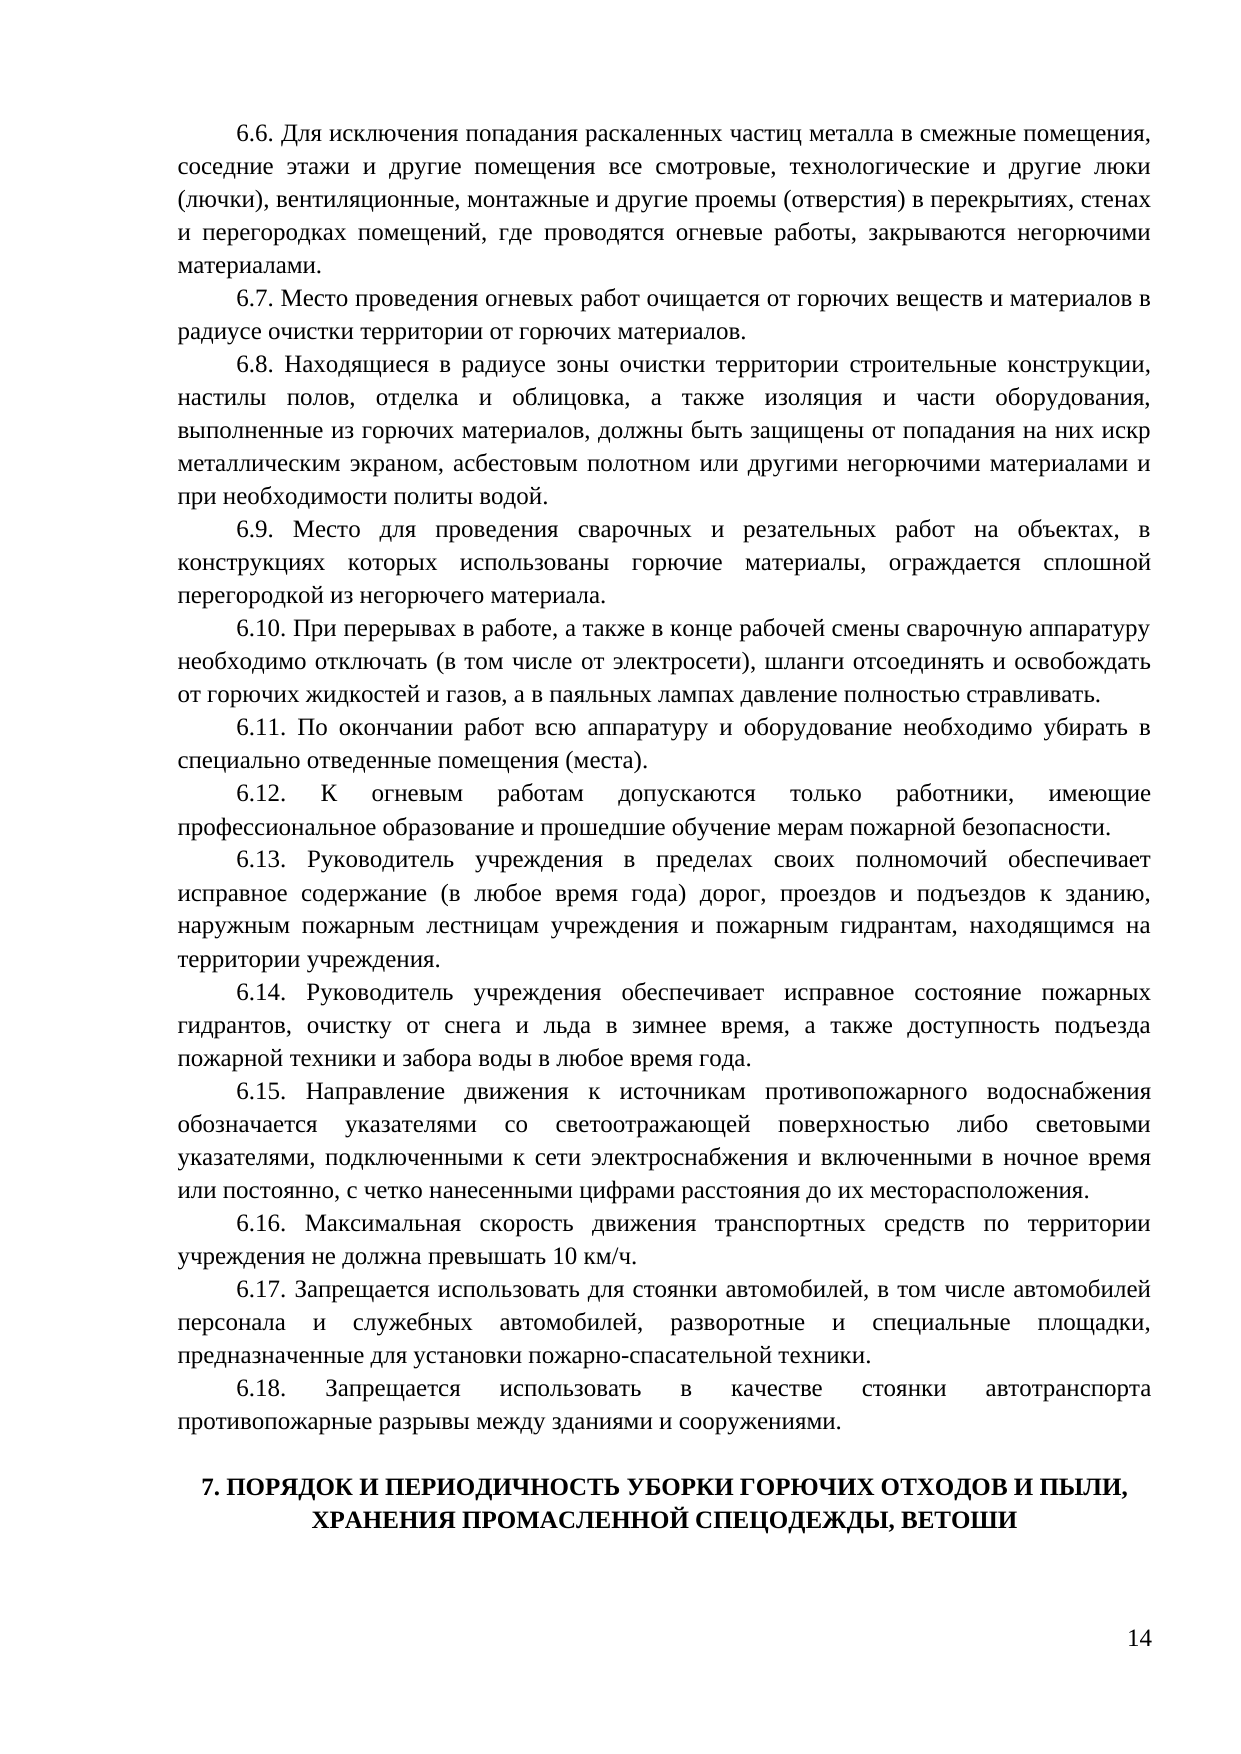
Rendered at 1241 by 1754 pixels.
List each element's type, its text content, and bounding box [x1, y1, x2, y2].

text 6.11. По окончании работ всю аппаратуру и оборудование необходимо убирать в специально отведенные помещения (места). [177, 712, 1152, 774]
text 6.7. Место проведения огневых работ очищается от горючих веществ и материалов в радиусе очистки территории от горючих материалов. [177, 283, 1152, 345]
text 6.10. При перерывах в работе, а также в конце рабочей смены сварочную аппаратуру необходимо отключать (в том числе от электросети), шланги отсоединять и освобождать от горючих жидкостей и газов, а в паяльных лампах давление полностью стравливать. [177, 613, 1152, 708]
text 6.16. Максимальная скорость движения транспортных средств по территории учреждения не должна превышать . [177, 1208, 1152, 1269]
text 6.14. Руководитель учреждения обеспечивает исправное состояние пожарных гидрантов, очистку от снега и льда в зимнее время, а также доступность подъезда пожарной техники и забора воды в любое время года. [177, 977, 1152, 1071]
text 6.18. Запрещается использовать в качестве стоянки автотранспорта противопожарные разрывы между зданиями и сооружениями. [177, 1373, 1152, 1435]
text 6.17. Запрещается использовать для стоянки автомобилей, в том числе автомобилей персонала и служебных автомобилей, разворотные и специальные площадки, предназначенные для установки пожарно-спасательной техники. [177, 1274, 1152, 1369]
text 6.13. Руководитель учреждения в пределах своих полномочий обеспечивает исправное содержание (в любое время года) дорог, проездов и подъездов к зданию, наружным пожарным лестницам учреждения и пожарным гидрантам, находящимся на территории учреждения. [177, 844, 1152, 972]
text 6.8. Находящиеся в радиусе зоны очистки территории строительные конструкции, настилы полов, отделка и облицовка, а также изоляция и части оборудования, выполненные из горючих материалов, должны быть защищены от попадания на них искр металлическим экраном, асбестовым полотном или другими негорючими материалами и при необходимости политы водой. [177, 349, 1152, 510]
text 6.12. К огневым работам допускаются только работники, имеющие профессиональное образование и прошедшие обучение мерам пожарной безопасности. [177, 778, 1152, 840]
text 6.15. Направление движения к источникам противопожарного водоснабжения обозначается указателями со светоотражающей поверхностью либо световыми указателями, подключенными к сети электроснабжения и включенными в ночное время или постоянно, с четко нанесенными цифрами расстояния до их месторасположения. [177, 1076, 1152, 1203]
text 7. ПОРЯДОК И ПЕРИОДИЧНОСТЬ УБОРКИ ГОРЮЧИХ ОТХОДОВ И ПЫЛИ, ХРАНЕНИЯ ПРОМАСЛЕННОЙ СПЕЦОДЕЖДЫ, ВЕТОШИ [177, 1472, 1152, 1534]
text 6.9. Место для проведения сварочных и резательных работ на объектах, в конструкциях которых использованы горючие материалы, ограждается сплошной перегородкой из негорючего материала. [177, 514, 1152, 609]
text 6.6. Для исключения попадания раскаленных частиц металла в смежные помещения, соседние этажи и другие помещения все смотровые, технологические и другие люки (лючки), вентиляционные, монтажные и другие проемы (отверстия) в перекрытиях, стенах и перегородках помещений, где проводятся огневые работы, закрываются негорючими материалами. [177, 118, 1152, 279]
